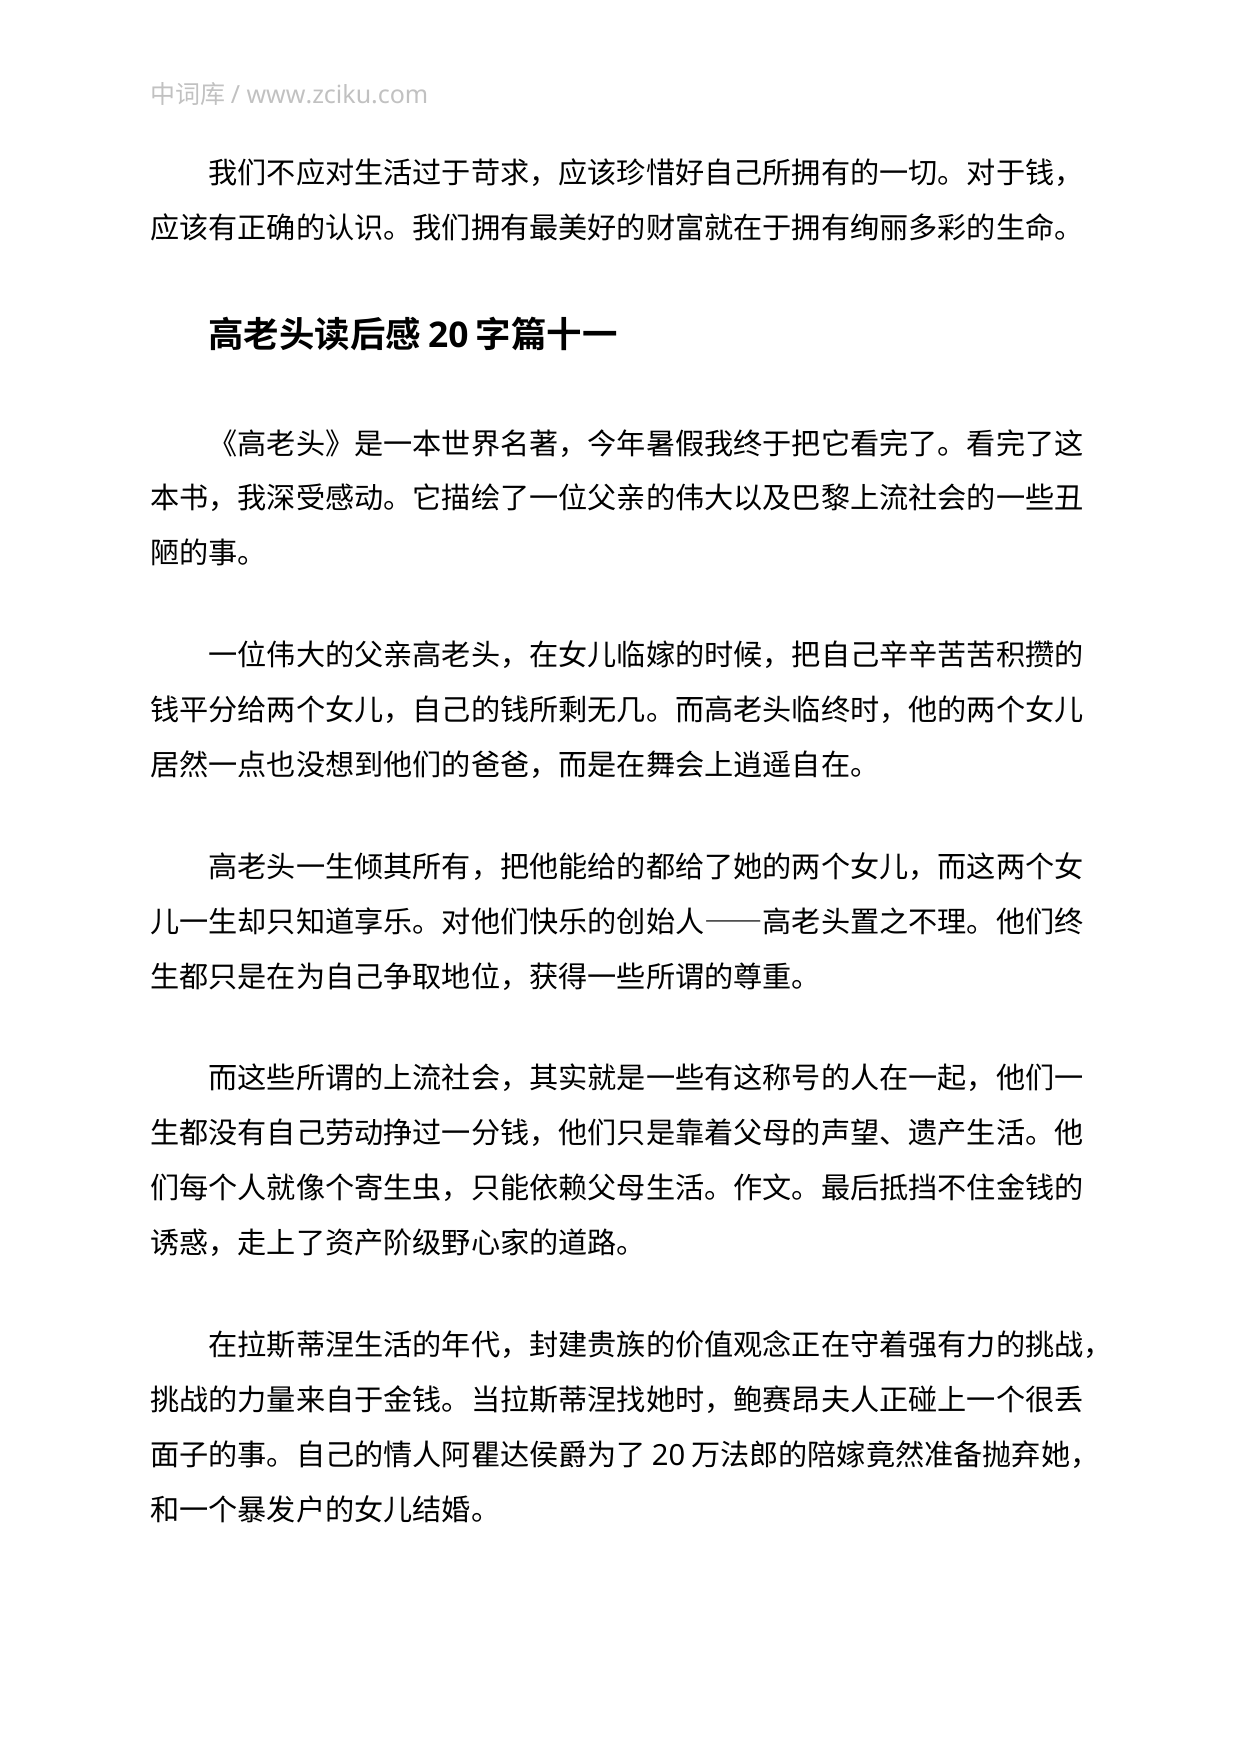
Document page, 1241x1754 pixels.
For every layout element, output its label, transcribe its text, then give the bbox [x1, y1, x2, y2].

text 一位伟大的父亲高老头，在女儿临嫁的时候，把自己辛辛苦苦积攒的钱平分给两个女儿，自己的钱所剩无几。而高老头临终时，他的两个女儿居然一点也没想到他们的爸爸，而是在舞会上逍遥自在。 [150, 632, 1090, 784]
text 我们不应对生活过于苛求，应该珍惜好自己所拥有的一切。对于钱，应该有正确的认识。我们拥有最美好的财富就在于拥有绚丽多彩的生命。 [150, 150, 1090, 247]
text 《高老头》是一本世界名著，今年暑假我终于把它看完了。看完了这本书，我深受感动。它描绘了一位父亲的伟大以及巴黎上流社会的一些丑陋的事。 [150, 420, 1090, 572]
text 而这些所谓的上流社会，其实就是一些有这称号的人在一起，他们一生都没有自己劳动挣过一分钱，他们只是靠着父母的声望、遗产生活。他们每个人就像个寄生虫，只能依赖父母生活。作文。最后抵挡不住金钱的诱惑，走上了资产阶级野心家的道路。 [150, 1055, 1090, 1262]
text 高老头读后感20字篇十一 [150, 307, 1090, 358]
text 高老头一生倾其所有，把他能给的都给了她的两个女儿，而这两个女儿一生却只知道享乐。对他们快乐的创始人——高老头置之不理。他们终生都只是在为自己争取地位，获得一些所谓的尊重。 [150, 843, 1090, 995]
text 在拉斯蒂涅生活的年代，封建贵族的价值观念正在守着强有力的挑战，挑战的力量来自于金钱。当拉斯蒂涅找她时，鲍赛昂夫人正碰上一个很丢面子的事。自己的情人阿瞿达侯爵为了20万法郎的陪嫁竟然准备抛弃她，和一个暴发户的女儿结婚。 [150, 1321, 1090, 1528]
